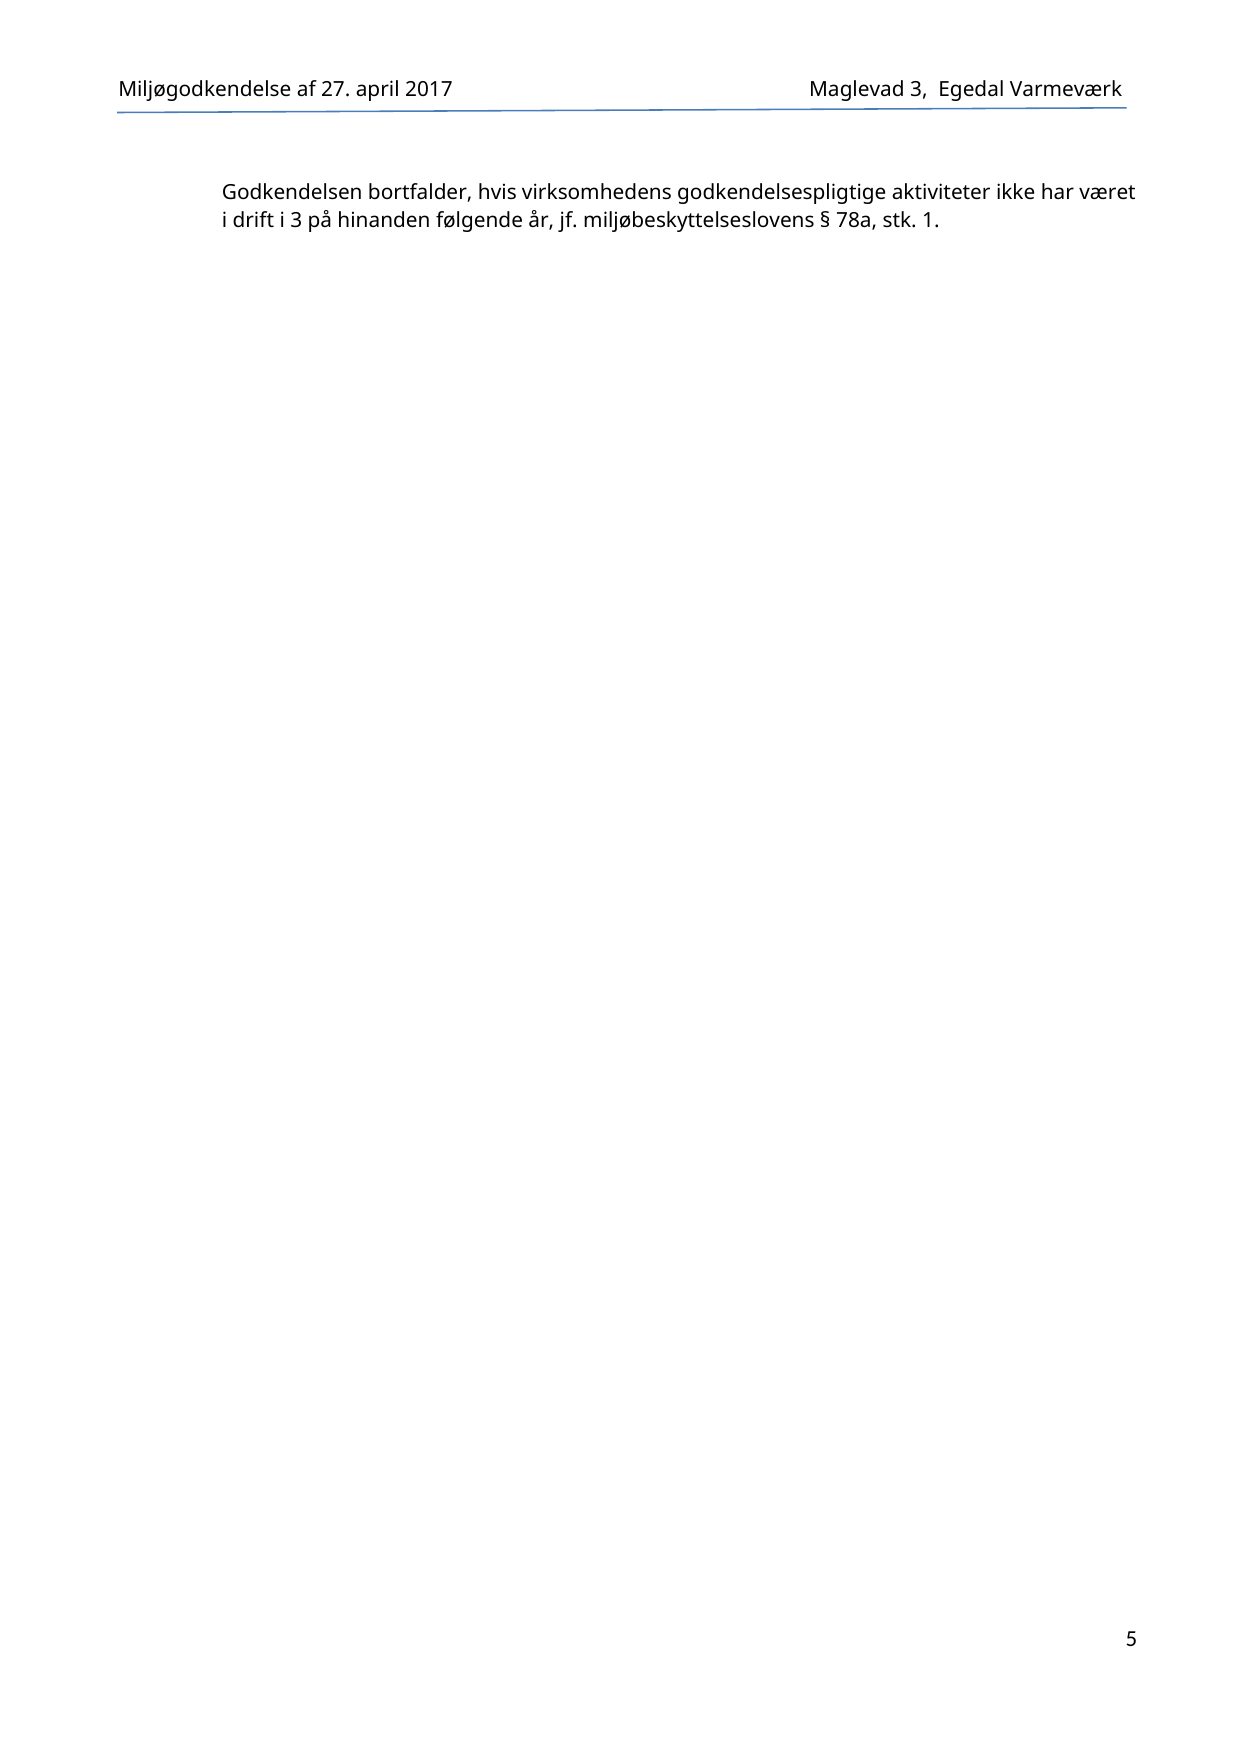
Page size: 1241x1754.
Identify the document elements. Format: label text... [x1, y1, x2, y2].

text Godkendelsen bortfalder, hvis virksomhedens godkendelsespligtige aktiviteter ikke har været i drift i 3 på hinanden følgende år, jf. miljøbeskyttelseslovens § 78a, stk. 1. [222, 177, 1137, 234]
